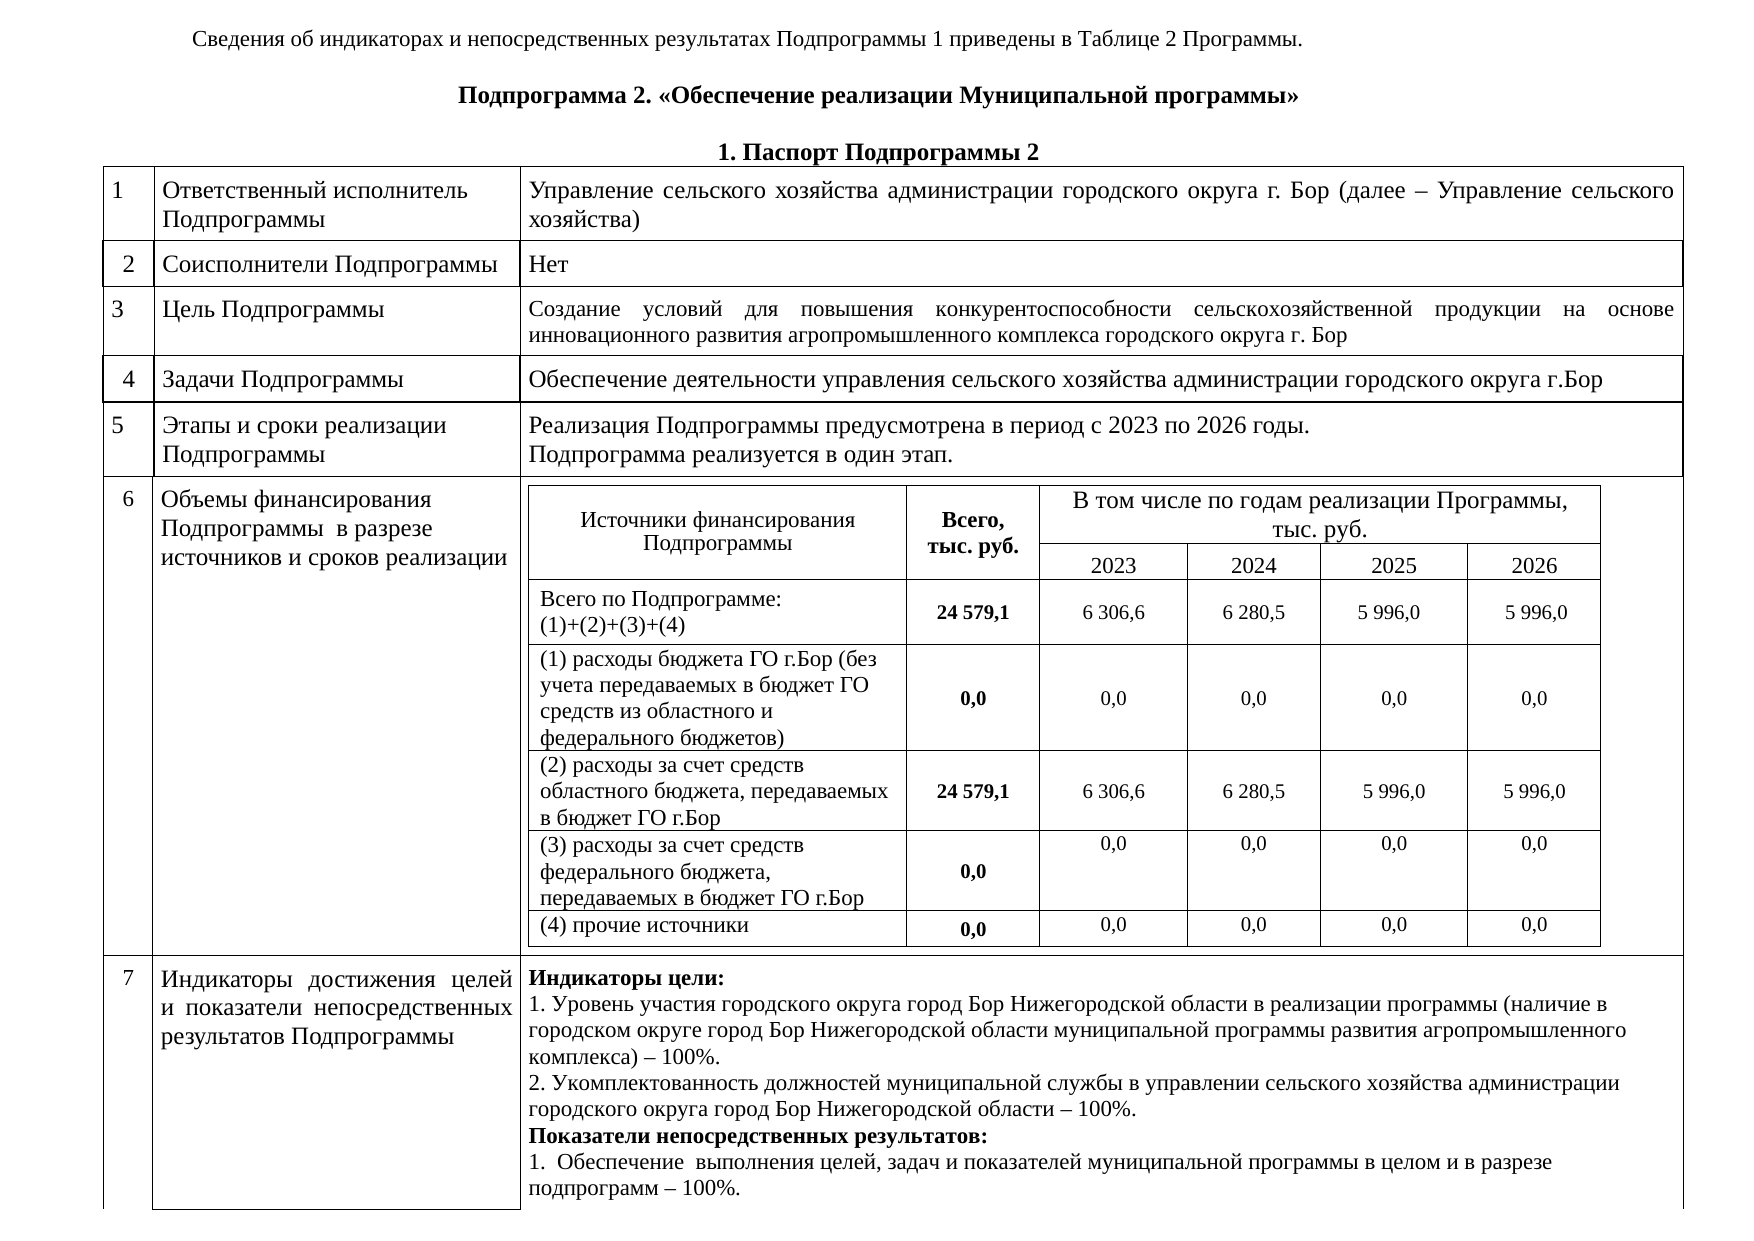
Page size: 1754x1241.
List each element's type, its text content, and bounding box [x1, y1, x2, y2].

text 1. Паспорт Подпрограммы 2 [118, 137, 1639, 166]
table_cell [521, 477, 1683, 955]
table_cell 3 [104, 287, 154, 355]
table_cell Реализация Подпрограммы предусмотрена в период с 2023 по 2026 годы. Подпрограмма реализуется в один этап. [521, 403, 1682, 476]
table_cell Нет [521, 241, 1682, 286]
table_cell 4 [104, 356, 153, 401]
table_header Ответственный исполнитель Подпрограммы [155, 167, 520, 240]
table_header Управление сельского хозяйства администрации городского округа г. Бор (далее – Управление сельского хозяйства) [521, 167, 1683, 240]
table_header 1 [104, 167, 154, 240]
table_cell 5 [104, 403, 153, 476]
table_cell 2 [104, 241, 153, 286]
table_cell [521, 956, 1683, 1209]
table_cell Объемы финансирования Подпрограммы в разрезе источников и сроков реализации [153, 477, 520, 955]
table_cell Задачи Подпрограммы [155, 356, 519, 401]
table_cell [153, 956, 520, 1209]
table_cell Создание условий для повышения конкурентоспособности сельскохозяйственной продукции на основе инновационного развития агропромышленного комплекса городского округа г. Бор [521, 287, 1683, 355]
text Сведения об индикаторах и непосредственных результатах Подпрограммы 1 приведены в Таблице 2 Программы. [118, 25, 1639, 51]
table_cell Обеспечение деятельности управления сельского хозяйства администрации городского округа г.Бор [521, 356, 1682, 401]
text Подпрограмма 2. «Обеспечение реализации Муниципальной программы» [118, 80, 1639, 109]
table_cell 6 [104, 477, 152, 955]
table_cell Цель Подпрограммы [155, 287, 520, 355]
table_cell 7 [104, 956, 152, 1209]
table_cell Соисполнители Подпрограммы [155, 241, 519, 286]
table_cell Этапы и сроки реализации Подпрограммы [155, 403, 520, 476]
